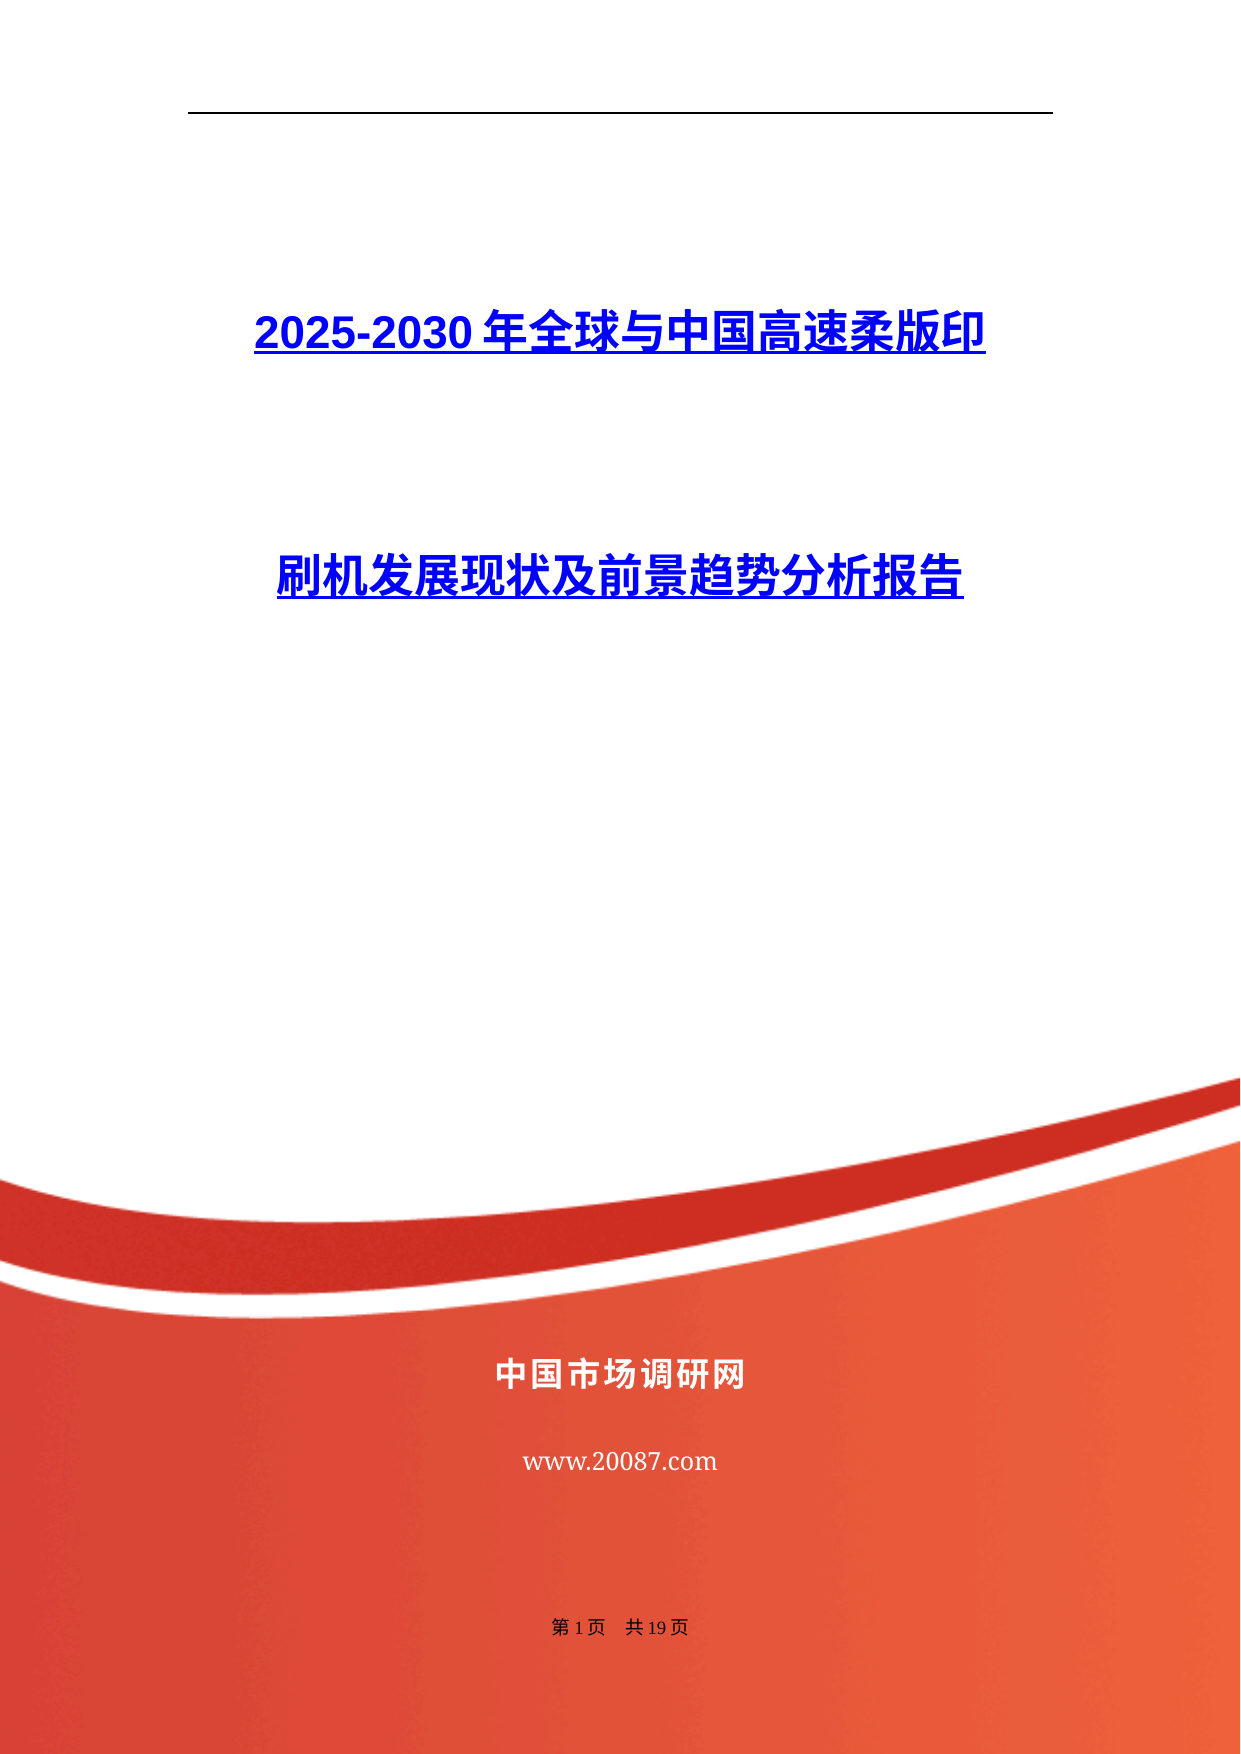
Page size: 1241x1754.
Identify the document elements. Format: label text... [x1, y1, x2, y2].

subtitle 中国市场调研网 [187, 1339, 1053, 1404]
text www.20087.com [187, 1428, 1053, 1493]
picture [0, 1006, 1241, 1754]
table_header 2025-2030年全球与中国高速柔版印刷机发展现状及前景趋势分析报告 [188, 207, 1053, 773]
